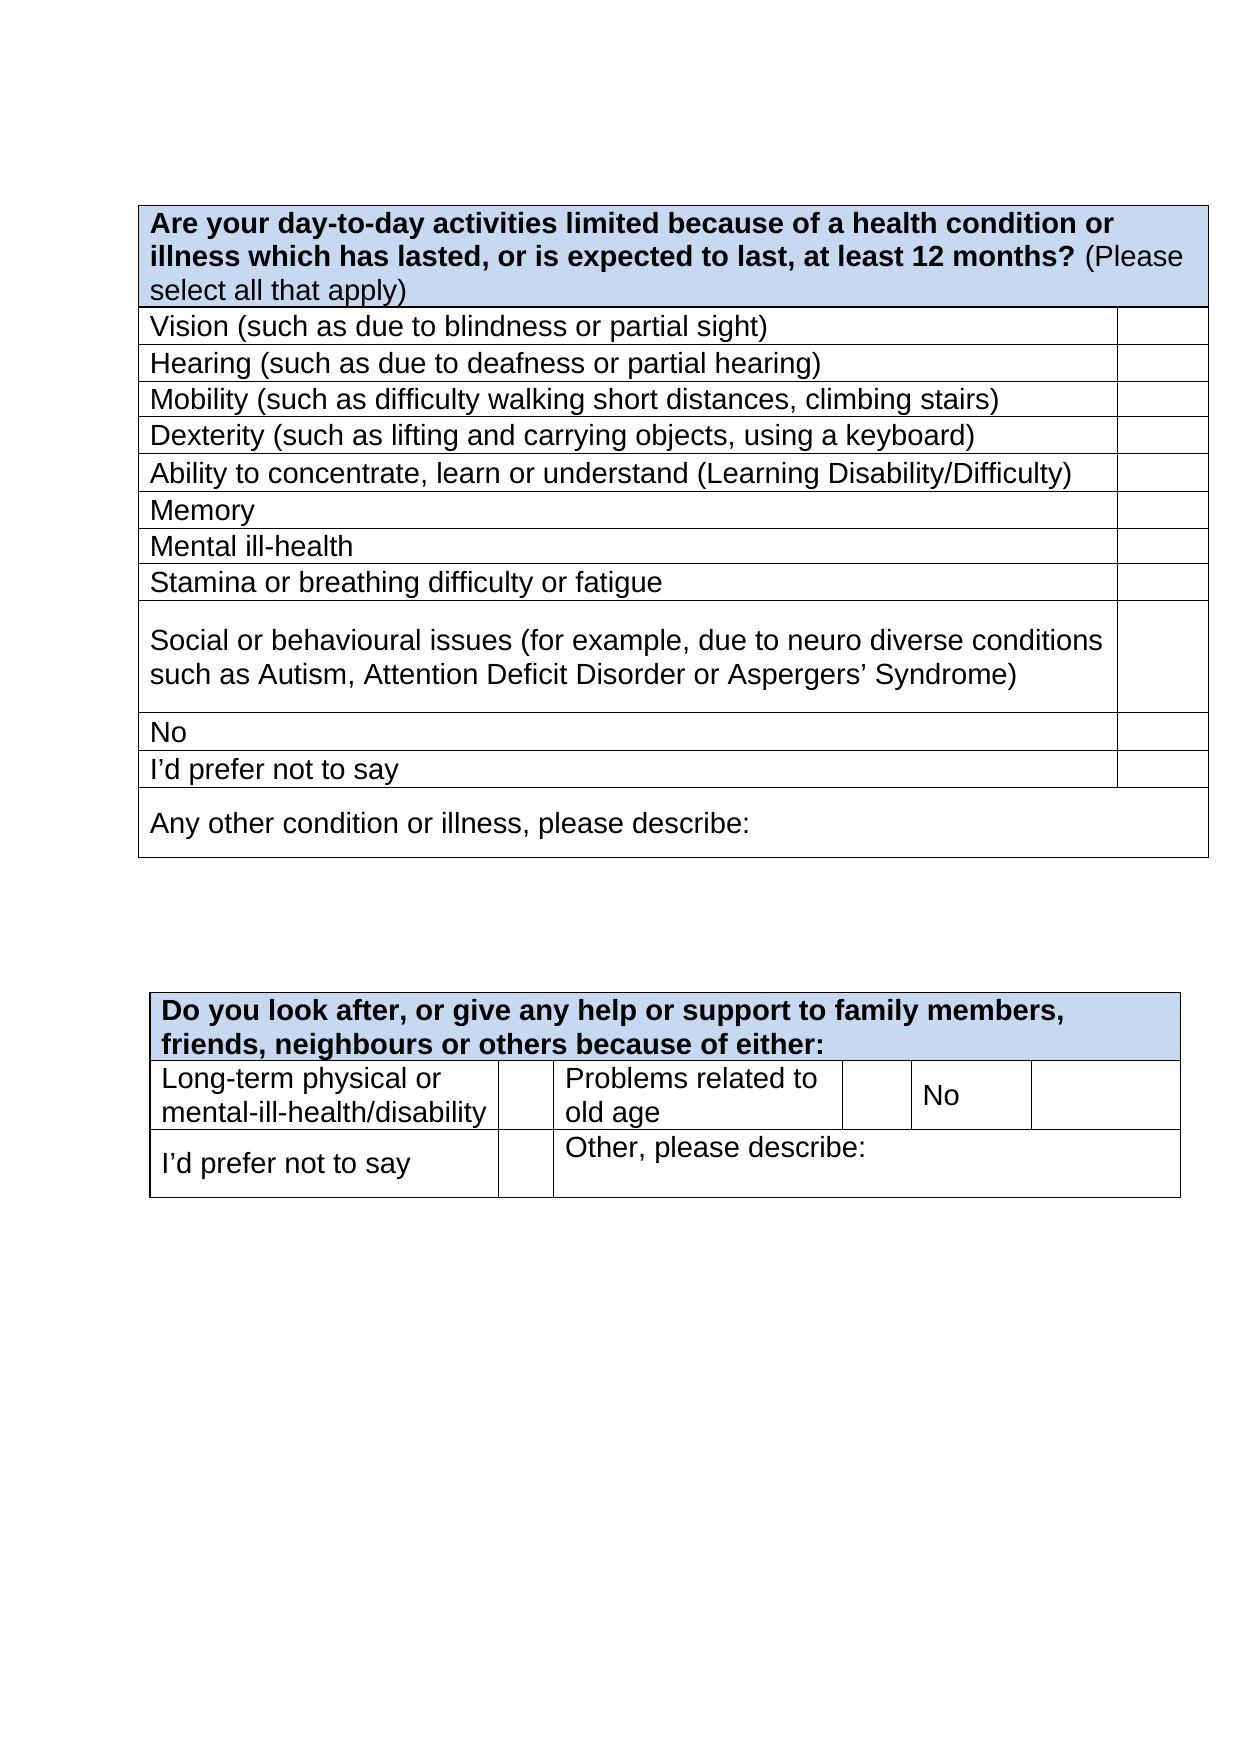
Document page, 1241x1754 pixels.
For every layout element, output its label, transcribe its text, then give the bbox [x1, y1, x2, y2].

table_cell Other, please describe: [554, 1130, 1180, 1197]
table_cell [499, 1061, 553, 1128]
table_cell Memory [139, 492, 1117, 528]
table_cell I’d prefer not to say [139, 751, 1117, 787]
table_cell Any other condition or illness, please describe: [139, 788, 1208, 857]
table_cell [1118, 417, 1208, 453]
table_cell [1118, 382, 1208, 416]
table_cell No [912, 1061, 1031, 1128]
table_cell [1118, 564, 1208, 600]
table_cell [1032, 1061, 1180, 1128]
table_cell [1118, 601, 1208, 712]
table_cell [1118, 492, 1208, 528]
table_cell I’d prefer not to say [151, 1130, 498, 1197]
table_cell Stamina or breathing difficulty or fatigue [139, 564, 1117, 600]
table_cell Social or behavioural issues (for example, due to neuro diverse conditions such as Autism, Attention Deficit Disorder or Aspergers’ Syndrome) [139, 601, 1117, 712]
table_cell [1118, 308, 1208, 344]
table_cell Problems related to old age [554, 1061, 842, 1128]
table_cell Long-term physical or mental-ill-health/disability [151, 1061, 498, 1128]
table_cell Mobility (such as difficulty walking short distances, climbing stairs) [139, 382, 1117, 416]
table_cell [499, 1130, 553, 1197]
table_header Are your day-to-day activities limited because of a health condition or illness which has lasted, or is expected to last, at least 12 months? (Please select all that apply) [139, 206, 1208, 306]
table_header Do you look after, or give any help or support to family members, friends, neighbours or others because of either: [151, 993, 1180, 1060]
table_cell Dexterity (such as lifting and carrying objects, using a keyboard) [139, 417, 1117, 453]
table_cell [843, 1061, 911, 1128]
table_cell Ability to concentrate, learn or understand (Learning Disability/Difficulty) [139, 454, 1117, 491]
table_cell Hearing (such as due to deafness or partial hearing) [139, 345, 1117, 381]
table_cell No [139, 713, 1117, 749]
table_cell [1118, 345, 1208, 381]
table_cell [1118, 454, 1208, 491]
table_cell Mental ill-health [139, 529, 1117, 563]
table_cell [1118, 751, 1208, 787]
table_cell Vision (such as due to blindness or partial sight) [139, 308, 1117, 344]
table_cell [1118, 529, 1208, 563]
table_cell [1118, 713, 1208, 749]
